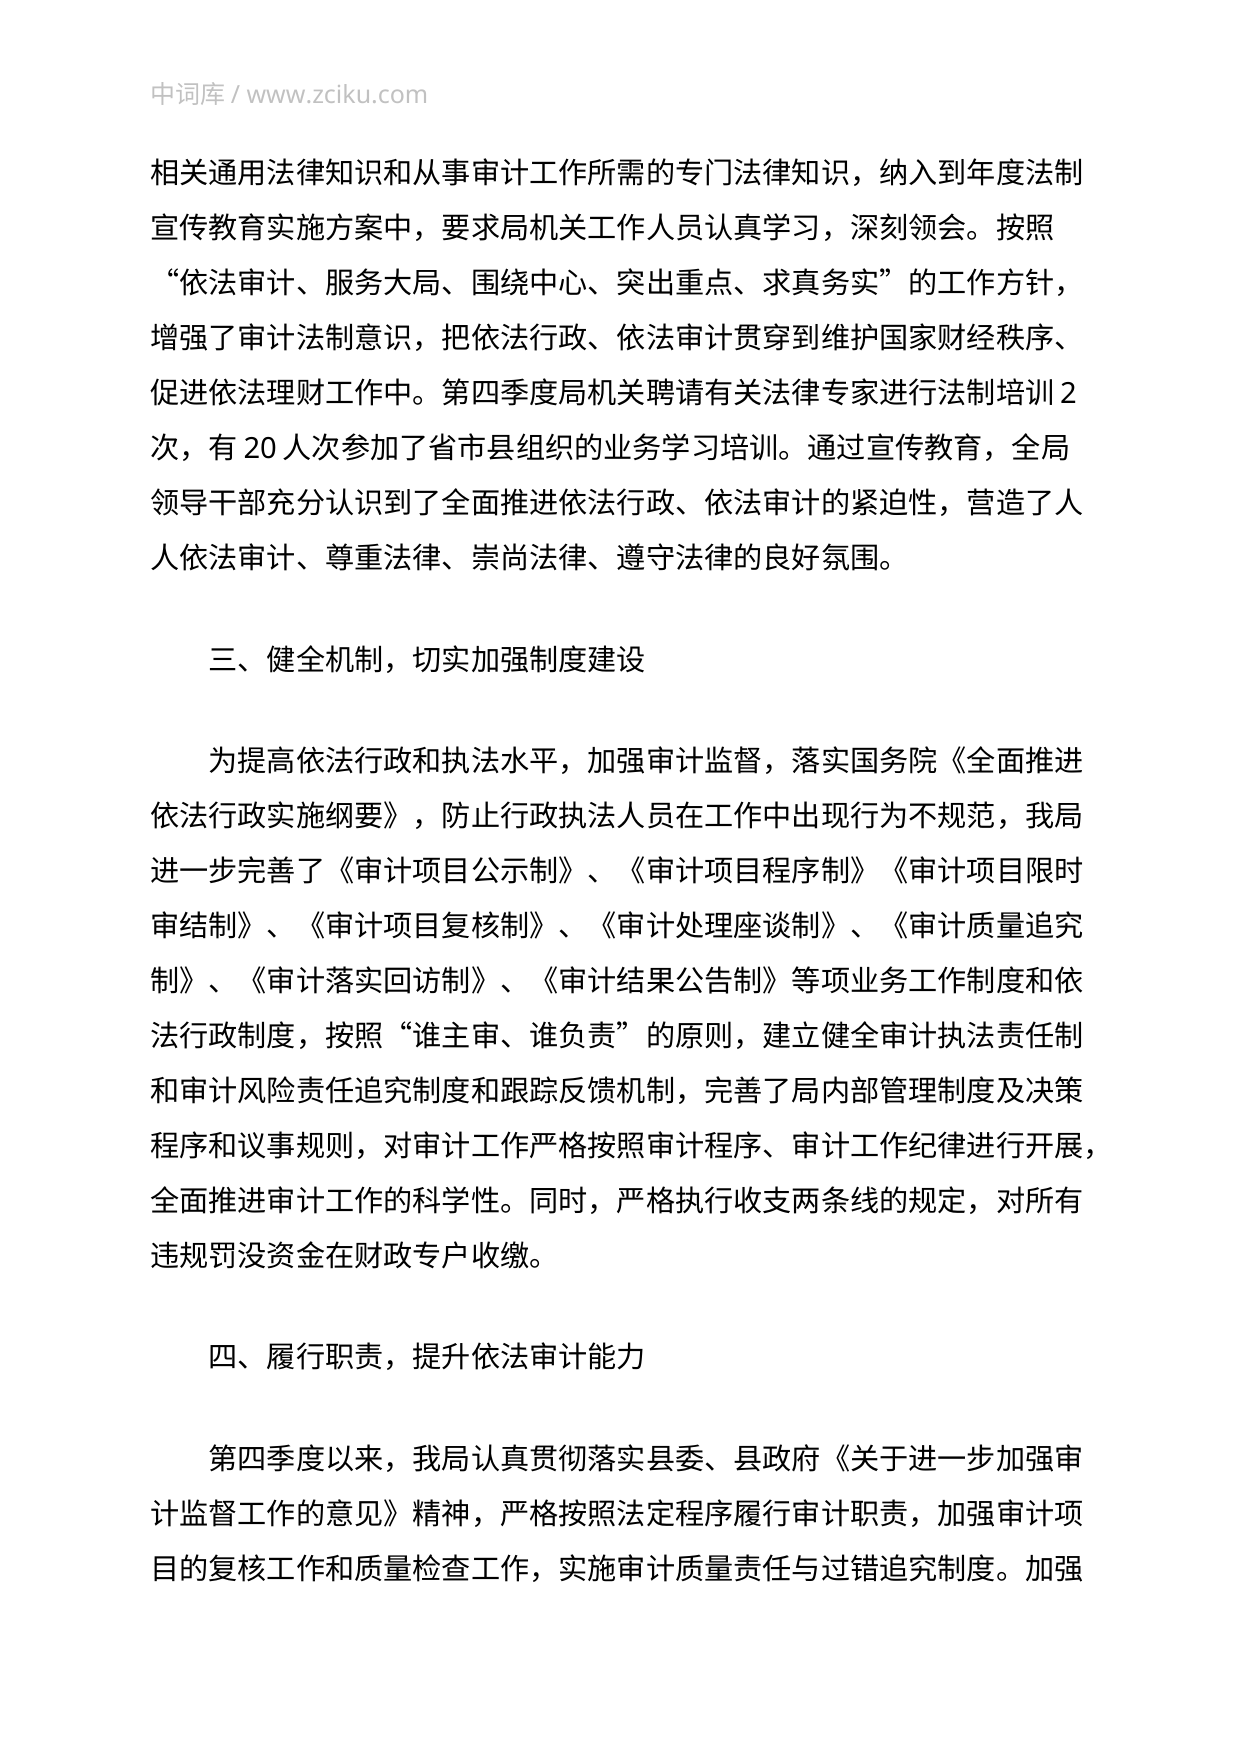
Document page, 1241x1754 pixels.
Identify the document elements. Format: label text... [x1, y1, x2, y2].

text 三、健全机制，切实加强制度建设 [150, 636, 1090, 678]
text 四、履行职责，提升依法审计能力 [150, 1334, 1090, 1376]
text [150, 1436, 1090, 1588]
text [150, 150, 1090, 577]
text 为提高依法行政和执法水平，加强审计监督，落实国务院《全面推进依法行政实施纲要》，防止行政执法人员在工作中出现行为不规范，我局进一步完善了《审计项目公示制》、《审计项目程序制》《审计项目限时审结制》、《审计项目复核制》、《审计处理座谈制》、《审计质量追究制》、《审计落实回访制》、《审计结果公告制》等项业务工作制度和依法行政制度，按照“谁主审、谁负责”的原则，建立健全审计执法责任制和审计风险责任追究制度和跟踪反馈机制，完善了局内部管理制度及决策程序和议事规则，对审计工作严格按照审计程序、审计工作纪律进行开展，全面推进审计工作的科学性。同时，严格执行收支两条线的规定，对所有违规罚没资金在财政专户收缴。 [150, 738, 1090, 1274]
